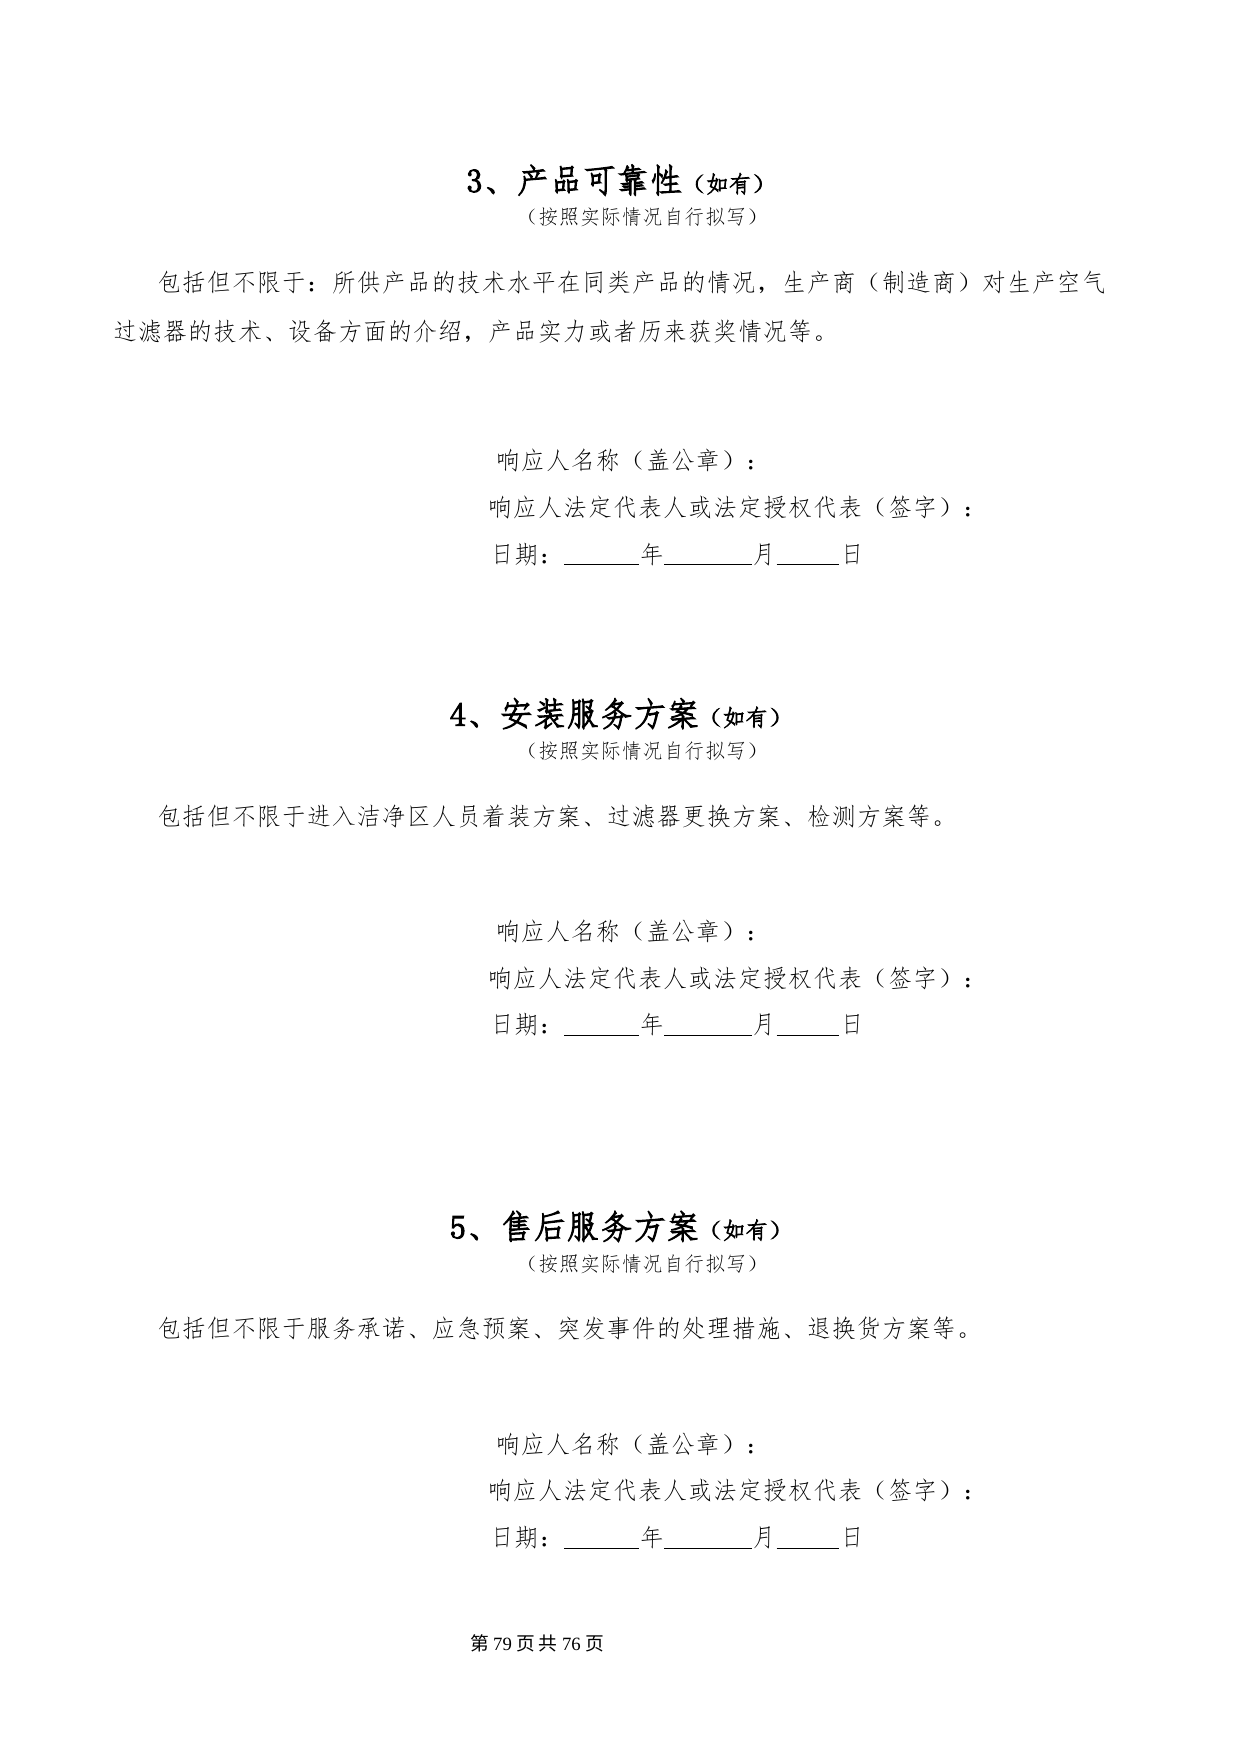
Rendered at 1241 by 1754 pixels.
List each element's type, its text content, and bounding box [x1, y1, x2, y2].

text 响应人法定代表人或法定授权代表（签字）： [112, 489, 1128, 522]
text 响应人名称（盖公章）： [112, 913, 1128, 946]
text 日期： 年 月 日 [112, 536, 1128, 569]
text 日期： 年 月 日 [112, 1519, 1128, 1552]
text 包括但不限于服务承诺、应急预案、突发事件的处理措施、退换货方案等。 [112, 1311, 1128, 1343]
text 包括但不限于：所供产品的技术水平在同类产品的情况，生产商（制造商）对生产空气过滤器的技术、设备方面的介绍，产品实力或者历来获奖情况等。 [112, 264, 1128, 346]
text （按照实际情况自行拟写） [112, 733, 1128, 766]
text 5、售后服务方案（如有） [112, 1208, 1128, 1246]
text 4、安装服务方案（如有） [112, 696, 1128, 733]
text 响应人法定代表人或法定授权代表（签字）： [112, 1473, 1128, 1505]
text 日期： 年 月 日 [112, 1007, 1128, 1039]
text 响应人名称（盖公章）： [112, 1426, 1128, 1458]
text 3、产品可靠性（如有） [112, 162, 1128, 199]
text 响应人名称（盖公章）： [112, 443, 1128, 475]
text （按照实际情况自行拟写） [112, 199, 1128, 232]
text 响应人法定代表人或法定授权代表（签字）： [112, 960, 1128, 992]
text 包括但不限于进入洁净区人员着装方案、过滤器更换方案、检测方案等。 [112, 798, 1128, 831]
text （按照实际情况自行拟写） [112, 1246, 1128, 1278]
